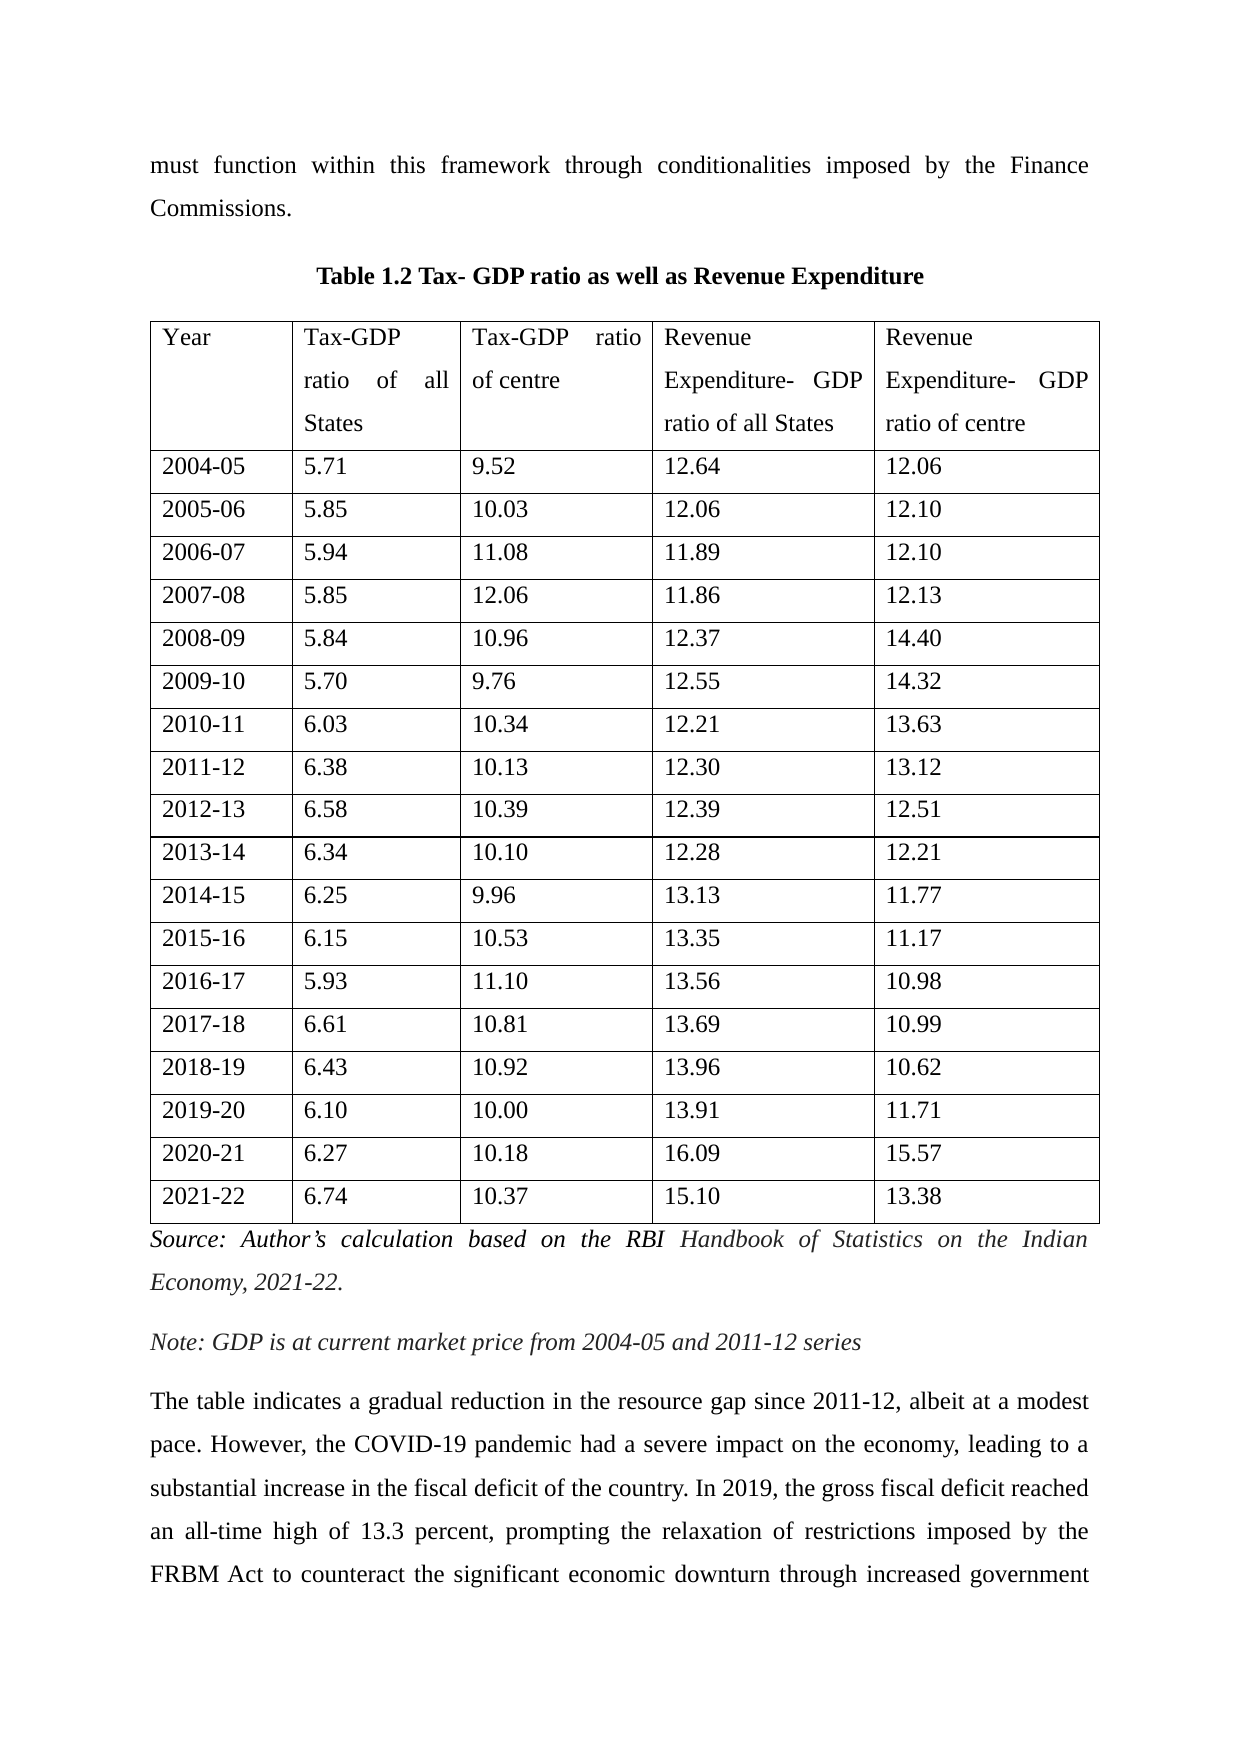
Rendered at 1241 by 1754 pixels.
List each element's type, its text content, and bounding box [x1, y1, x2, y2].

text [150, 1386, 1090, 1588]
table_cell 11.08 [461, 537, 652, 579]
table_cell 13.56 [653, 966, 874, 1008]
table_cell 13.12 [875, 752, 1099, 793]
table_cell 13.13 [653, 880, 874, 922]
table_cell 2005-06 [151, 494, 292, 536]
table_cell 2008-09 [151, 623, 292, 665]
table_cell 2009-10 [151, 666, 292, 708]
table_cell 2012-13 [151, 795, 292, 836]
table_cell 10.98 [875, 966, 1099, 1008]
table_cell 13.96 [653, 1052, 874, 1094]
table_cell 11.89 [653, 537, 874, 579]
table_cell 5.85 [293, 580, 460, 622]
table_cell 15.10 [653, 1181, 874, 1223]
table_cell 2016-17 [151, 966, 292, 1008]
table_cell 10.96 [461, 623, 652, 665]
table_cell 2014-15 [151, 880, 292, 922]
table_cell 12.10 [875, 537, 1099, 579]
table_cell 11.10 [461, 966, 652, 1008]
table_cell 16.09 [653, 1138, 874, 1180]
text Source: Author’s calculation based on the RBI Handbook of Statistics on the Indian Economy, 2021-22. [150, 1224, 1090, 1296]
table_cell 2020-21 [151, 1138, 292, 1180]
table_cell 13.91 [653, 1095, 874, 1137]
table_header Revenue Expenditure- GDP ratio of centre [875, 322, 1099, 450]
table_cell 12.10 [875, 494, 1099, 536]
table_cell 10.37 [461, 1181, 652, 1223]
table_cell 10.03 [461, 494, 652, 536]
table_cell 9.96 [461, 880, 652, 922]
table_cell 9.52 [461, 451, 652, 493]
table_cell 5.84 [293, 623, 460, 665]
table_header Year [151, 322, 292, 450]
table_cell 12.37 [653, 623, 874, 665]
table_cell 14.32 [875, 666, 1099, 708]
table_cell 10.62 [875, 1052, 1099, 1094]
table_cell 6.10 [293, 1095, 460, 1137]
table_cell 12.06 [461, 580, 652, 622]
table_cell 2015-16 [151, 923, 292, 965]
table_cell 5.70 [293, 666, 460, 708]
text Note: GDP is at current market price from 2004-05 and 2011-12 series [150, 1327, 1090, 1355]
table_header Revenue Expenditure- GDP ratio of all States [653, 322, 874, 450]
table_cell 6.38 [293, 752, 460, 793]
table_cell 10.99 [875, 1009, 1099, 1051]
table_cell 12.06 [653, 494, 874, 536]
table_cell 13.38 [875, 1181, 1099, 1223]
table_cell 13.35 [653, 923, 874, 965]
table_header Tax-GDP ratio of all States [293, 322, 460, 450]
table_cell 13.69 [653, 1009, 874, 1051]
table_cell 6.03 [293, 709, 460, 751]
text Table 1.2 Tax- GDP ratio as well as Revenue Expenditure [150, 261, 1090, 290]
table_cell 9.76 [461, 666, 652, 708]
table_cell 12.13 [875, 580, 1099, 622]
table_cell 13.63 [875, 709, 1099, 751]
table_cell 2010-11 [151, 709, 292, 751]
table_cell 12.28 [653, 838, 874, 879]
table_cell 5.85 [293, 494, 460, 536]
table_cell 2006-07 [151, 537, 292, 579]
table_cell 2021-22 [151, 1181, 292, 1223]
table_cell 15.57 [875, 1138, 1099, 1180]
table_cell 12.39 [653, 795, 874, 836]
table_cell 14.40 [875, 623, 1099, 665]
table_cell 11.17 [875, 923, 1099, 965]
table_cell 10.13 [461, 752, 652, 793]
table_cell 6.61 [293, 1009, 460, 1051]
table_cell 12.21 [653, 709, 874, 751]
table_cell 5.94 [293, 537, 460, 579]
table_cell 11.86 [653, 580, 874, 622]
table_cell 5.93 [293, 966, 460, 1008]
table_cell 10.18 [461, 1138, 652, 1180]
table_cell 2019-20 [151, 1095, 292, 1137]
table_cell 2017-18 [151, 1009, 292, 1051]
table_cell 10.39 [461, 795, 652, 836]
table_cell 6.15 [293, 923, 460, 965]
table_cell 10.92 [461, 1052, 652, 1094]
table_cell 5.71 [293, 451, 460, 493]
table_cell 2004-05 [151, 451, 292, 493]
table_cell 12.64 [653, 451, 874, 493]
table_cell 11.77 [875, 880, 1099, 922]
table_cell 6.34 [293, 838, 460, 879]
table_cell 10.81 [461, 1009, 652, 1051]
table_cell 10.34 [461, 709, 652, 751]
table_cell 12.51 [875, 795, 1099, 836]
table_cell 11.71 [875, 1095, 1099, 1137]
table_cell 10.00 [461, 1095, 652, 1137]
table_cell 6.74 [293, 1181, 460, 1223]
table_cell 6.43 [293, 1052, 460, 1094]
table_cell 10.53 [461, 923, 652, 965]
table_cell 12.55 [653, 666, 874, 708]
table_cell 12.06 [875, 451, 1099, 493]
table_cell 12.21 [875, 838, 1099, 879]
table_cell 12.30 [653, 752, 874, 793]
table_cell 6.27 [293, 1138, 460, 1180]
table_cell 2007-08 [151, 580, 292, 622]
table_cell 6.58 [293, 795, 460, 836]
table_cell 2013-14 [151, 838, 292, 879]
table_cell 6.25 [293, 880, 460, 922]
table_cell 10.10 [461, 838, 652, 879]
table_cell 2018-19 [151, 1052, 292, 1094]
table_header Tax-GDP ratio of centre [461, 322, 652, 450]
table_cell 2011-12 [151, 752, 292, 793]
